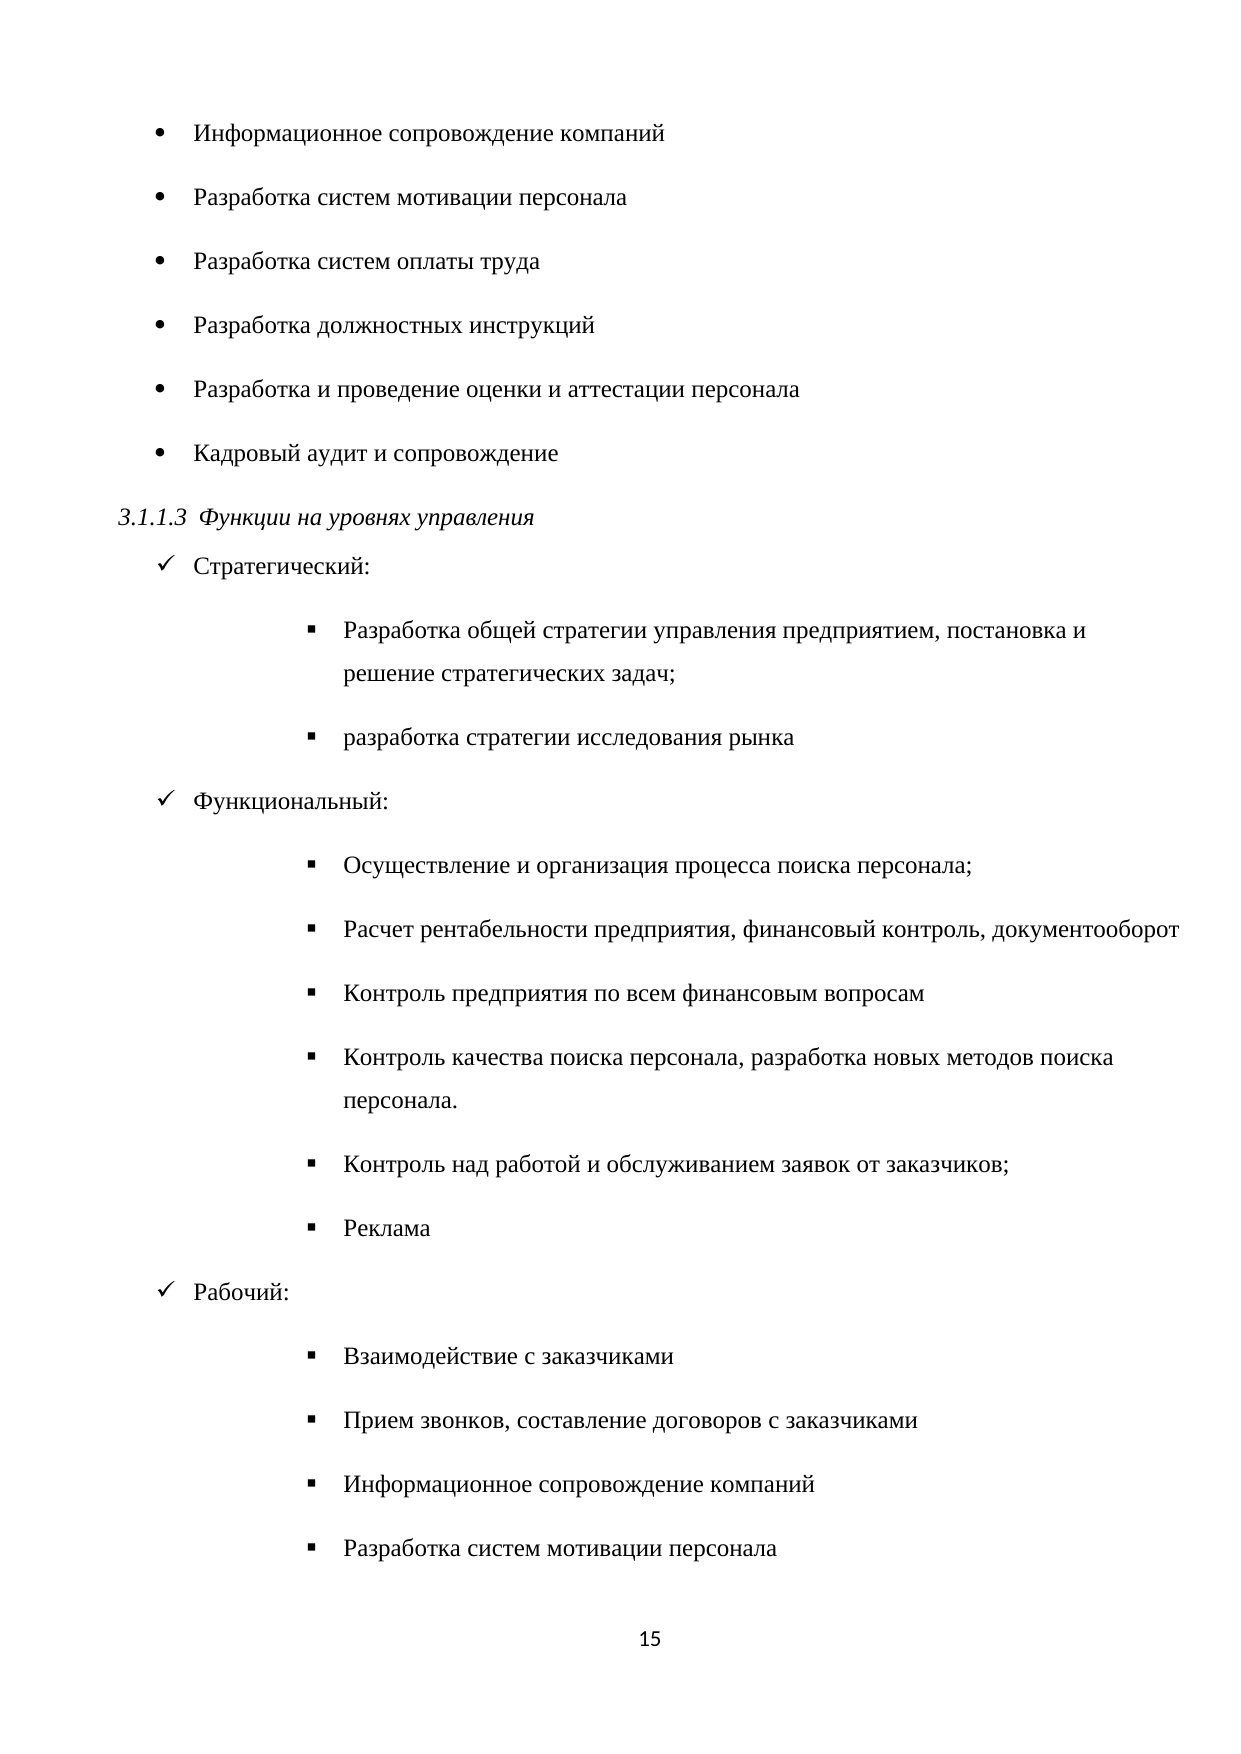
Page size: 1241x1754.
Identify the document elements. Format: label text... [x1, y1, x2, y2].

list Разработка систем мотивации персонала [306, 1533, 1181, 1562]
list Осуществление и организация процесса поиска персонала; [306, 850, 1181, 879]
list Реклама [306, 1213, 1181, 1242]
list Контроль предприятия по всем финансовым вопросам [306, 978, 1181, 1007]
list Прием звонков, составление договоров с заказчиками [306, 1405, 1181, 1434]
list Рабочий: [156, 1277, 1181, 1306]
list Информационное сопровождение компаний [306, 1469, 1181, 1498]
list Разработка систем оплаты труда [156, 246, 1181, 275]
list Разработка общей стратегии управления предприятием, постановка и решение стратегических задач; [306, 615, 1181, 687]
list Кадровый аудит и сопровождение [156, 438, 1181, 467]
list Взаимодействие с заказчиками [306, 1341, 1181, 1370]
list Разработка и проведение оценки и аттестации персонала [156, 374, 1181, 403]
list Разработка должностных инструкций [156, 310, 1181, 339]
list Информационное сопровождение компаний [156, 118, 1181, 147]
list Контроль над работой и обслуживанием заявок от заказчиков; [306, 1149, 1181, 1178]
list Функциональный: [156, 786, 1181, 815]
subtitle Функции на уровнях управления [118, 502, 1181, 531]
list разработка стратегии исследования рынка [306, 722, 1181, 751]
list Контроль качества поиска персонала, разработка новых методов поиска персонала. [306, 1042, 1181, 1114]
list Расчет рентабельности предприятия, финансовый контроль, документооборот [306, 914, 1181, 943]
list Стратегический: [156, 551, 1181, 580]
list Разработка систем мотивации персонала [156, 182, 1181, 211]
